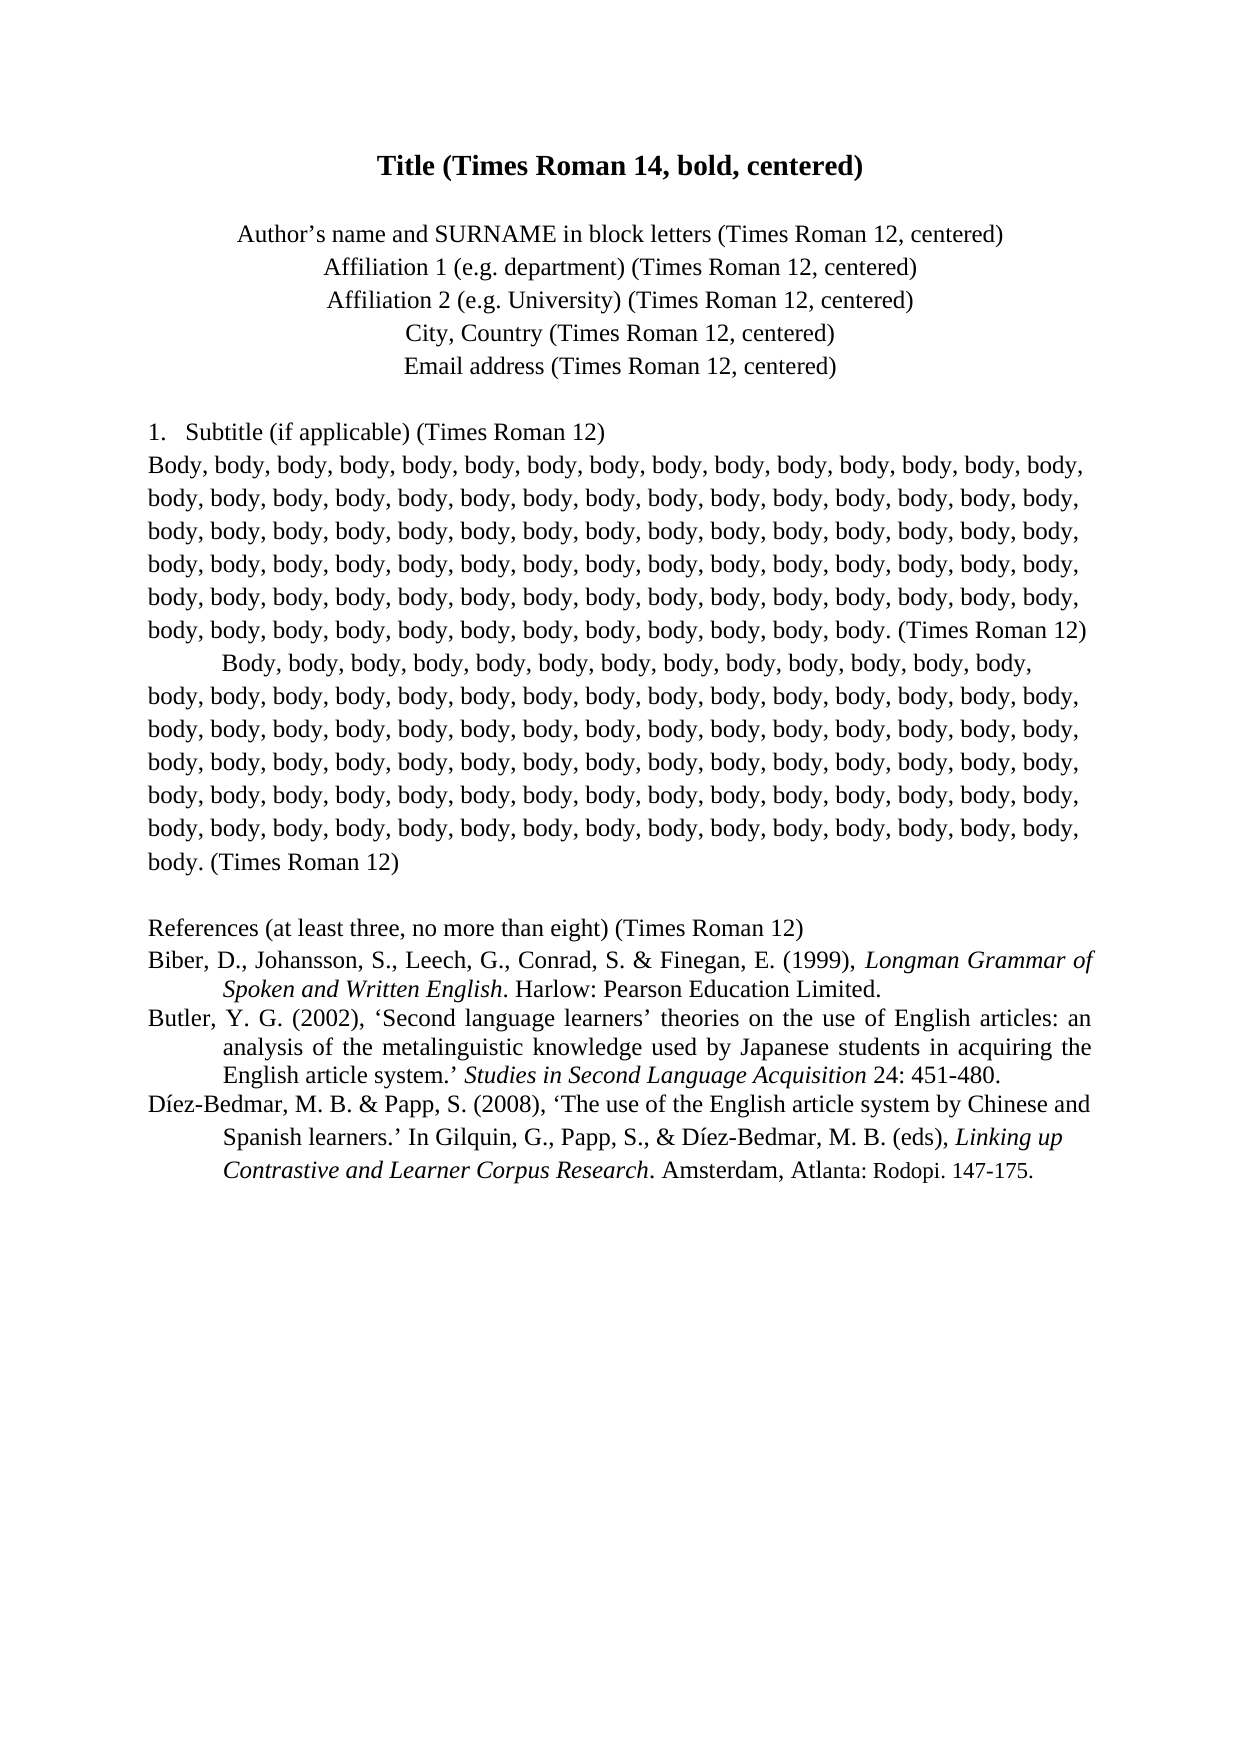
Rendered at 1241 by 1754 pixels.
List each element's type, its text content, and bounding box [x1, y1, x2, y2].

text Biber, D., Johansson, S., Leech, G., Conrad, S. & Finegan, E. (1999), Longman Grammar of Spoken and Written English. Harlow: Pearson Education Limited. [148, 946, 1093, 1003]
text Butler, Y. G. (2002), ‘Second language learners’ theories on the use of English articles: an analysis of the metalinguistic knowledge used by Japanese students in acquiring the English article system.’ Studies in Second Language Acquisition 24: 451-480. [148, 1003, 1093, 1089]
text Body, body, body, body, body, body, body, body, body, body, body, body, body, body, body, body, body, body, body, body, body, body, body, body, body, body, body, body, body, body, body, body, body, body, body, body, body, body, body, body, body, body, body, body, body, body, body, body, body, body, body, body, body, body, body, body, body, body, body, body, body, body, body, body, body, body, body, body, body, body, body, body, body, body, body, body, body, body, body, body, body, body, body, body, body, body, body, body, body. (Times Roman 12) [148, 648, 1093, 875]
text Title (Times Roman 14, bold, centered) [148, 148, 1093, 181]
text Body, body, body, body, body, body, body, body, body, body, body, body, body, body, body, body, body, body, body, body, body, body, body, body, body, body, body, body, body, body, body, body, body, body, body, body, body, body, body, body, body, body, body, body, body, body, body, body, body, body, body, body, body, body, body, body, body, body, body, body, body, body, body, body, body, body, body, body, body, body, body, body, body, body, body, body, body, body, body, body, body, body, body, body, body, body, body. (Times Roman 12) [148, 450, 1093, 644]
list Subtitle (if applicable) (Times Roman 12) [148, 417, 1093, 446]
text Affiliation 1 (e.g. department) (Times Roman 12, centered) [148, 252, 1093, 281]
text City, Country (Times Roman 12, centered) [148, 318, 1093, 347]
text References (at least three, no more than eight) (Times Roman 12) [148, 913, 1093, 941]
text Author’s name and SURNAME in block letters (Times Roman 12, centered) [148, 219, 1093, 248]
text Díez-Bedmar, M. B. & Papp, S. (2008), ‘The use of the English article system by Chinese and Spanish learners.’ In Gilquin, G., Papp, S., & Díez-Bedmar, M. B. (eds), Linking up Contrastive and Learner Corpus Research. Amsterdam, Atlanta: Rodopi. 147-175. [148, 1089, 1093, 1184]
text Affiliation 2 (e.g. University) (Times Roman 12, centered) [148, 285, 1093, 314]
text Email address (Times Roman 12, centered) [148, 351, 1093, 380]
